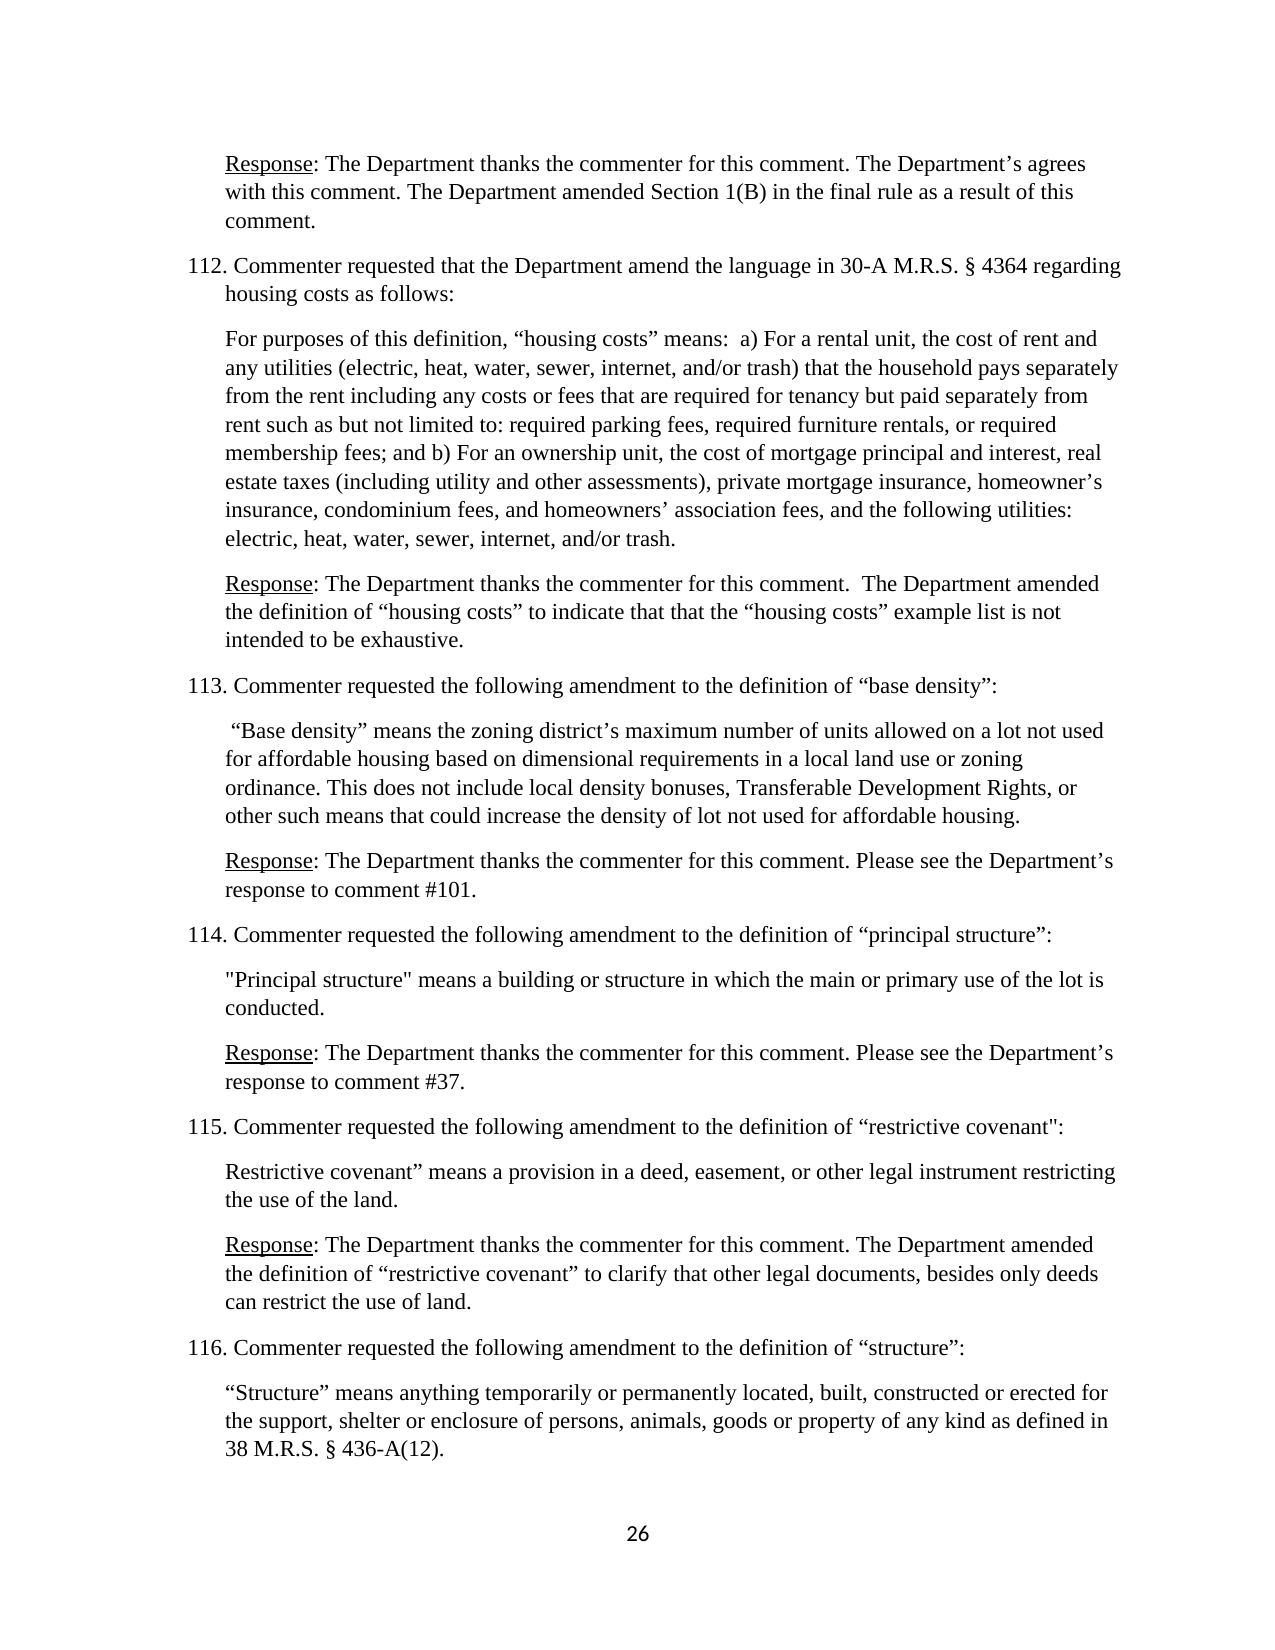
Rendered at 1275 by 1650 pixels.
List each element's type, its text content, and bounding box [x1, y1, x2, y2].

text “Base density” means the zoning district’s maximum number of units allowed on a lot not used for affordable housing based on dimensional requirements in a local land use or zoning ordinance. This does not include local density bonuses, Transferable Development Rights, or other such means that could increase the density of lot not used for affordable housing. [150, 717, 1125, 828]
text Response: The Department thanks the commenter for this comment. The Department amended the definition of “housing costs” to indicate that that the “housing costs” example list is not intended to be exhaustive. [150, 570, 1125, 653]
text “Structure” means anything temporarily or permanently located, built, constructed or erected for the support, shelter or enclosure of persons, animals, goods or property of any kind as defined in 38 M.R.S. § 436-A(12). [150, 1379, 1125, 1462]
text Response: The Department thanks the commenter for this comment. The Department’s agrees with this comment. The Department amended Section 1(B) in the final rule as a result of this comment. [150, 150, 1125, 233]
list Commenter requested the following amendment to the definition of “restrictive covenant": [187, 1113, 1125, 1139]
text Response: The Department thanks the commenter for this comment. Please see the Department’s response to comment #101. [150, 847, 1125, 902]
text Response: The Department thanks the commenter for this comment. The Department amended the definition of “restrictive covenant” to clarify that other legal documents, besides only deeds can restrict the use of land. [150, 1232, 1125, 1315]
text "Principal structure" means a building or structure in which the main or primary use of the lot is conducted. [150, 966, 1125, 1021]
text Restrictive covenant” means a provision in a deed, easement, or other legal instrument restricting the use of the land. [150, 1158, 1125, 1213]
list Commenter requested the following amendment to the definition of “structure”: [187, 1333, 1125, 1360]
text Response: The Department thanks the commenter for this comment. Please see the Department’s response to comment #37. [150, 1039, 1125, 1094]
list Commenter requested the following amendment to the definition of “base density”: [187, 672, 1125, 698]
list Commenter requested that the Department amend the language in 30-A M.R.S. § 4364 regarding housing costs as follows: [187, 252, 1125, 307]
text For purposes of this definition, “housing costs” means: a) For a rental unit, the cost of rent and any utilities (electric, heat, water, sewer, internet, and/or trash) that the household pays separately from the rent including any costs or fees that are required for tenancy but paid separately from rent such as but not limited to: required parking fees, required furniture rentals, or required membership fees; and b) For an ownership unit, the cost of mortgage principal and interest, real estate taxes (including utility and other assessments), private mortgage insurance, homeowner’s insurance, condominium fees, and homeowners’ association fees, and the following utilities: electric, heat, water, sewer, internet, and/or trash. [225, 326, 1125, 551]
list Commenter requested the following amendment to the definition of “principal structure”: [187, 921, 1125, 947]
